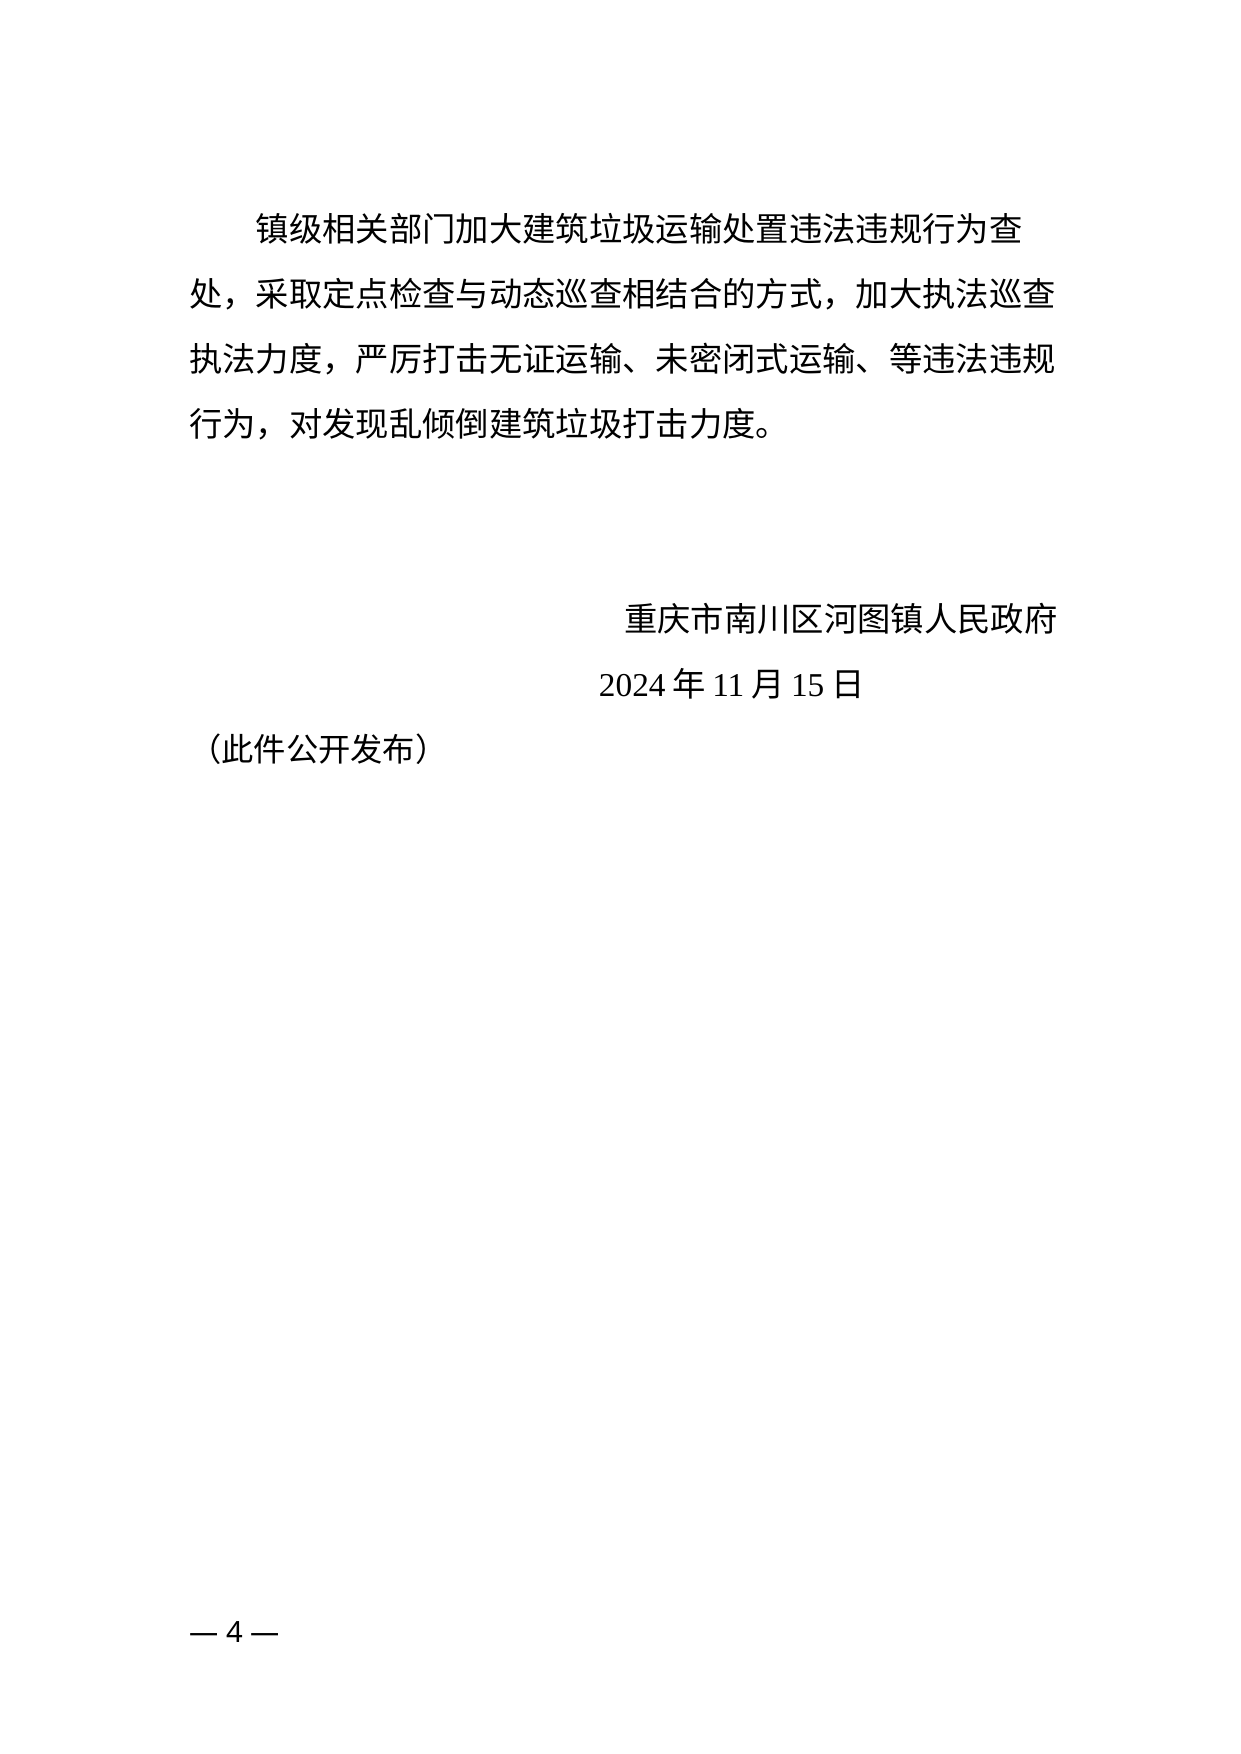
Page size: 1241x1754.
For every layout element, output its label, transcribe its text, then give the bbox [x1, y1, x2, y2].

text 2024年11月15日 [189, 649, 1057, 714]
text （此件公开发布） [189, 714, 1057, 779]
text 重庆市南川区河图镇人民政府 [189, 584, 1057, 649]
list 镇级相关部门加大建筑垃圾运输处置违法违规行为查处，采取定点检查与动态巡查相结合的方式，加大执法巡查执法力度，严厉打击无证运输、未密闭式运输、等违法违规行为，对发现乱倾倒建筑垃圾打击力度。 [189, 194, 1057, 454]
